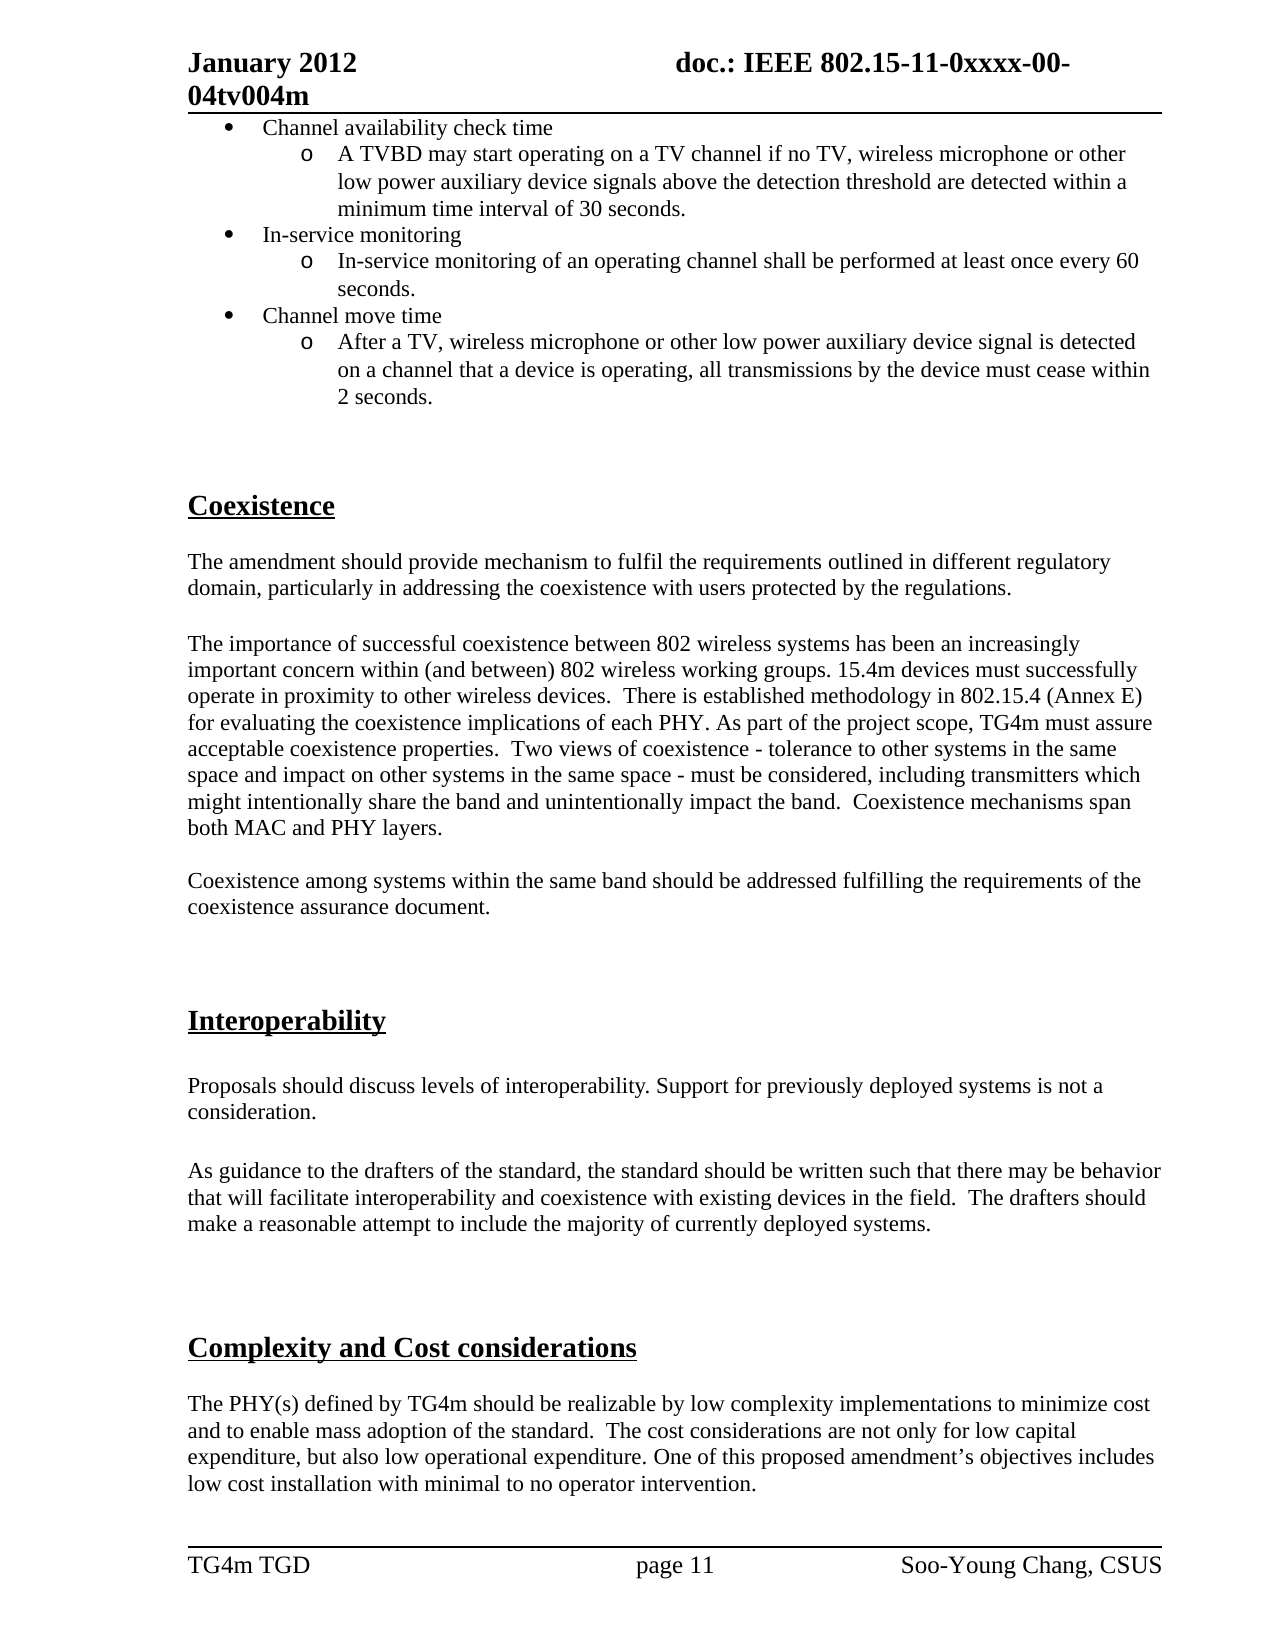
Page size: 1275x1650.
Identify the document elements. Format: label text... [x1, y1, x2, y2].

text Coexistence among systems within the same band should be addressed fulfilling the requirements of the coexistence assurance document. [187, 867, 1162, 919]
subtitle Complexity and Cost considerations [187, 1331, 1162, 1364]
text Coexistence [187, 488, 1162, 522]
text As guidance to the drafters of the standard, the standard should be written such that there may be behavior that will facilitate interoperability and coexistence with existing devices in the field. The drafters should make a reasonable attempt to include the majority of currently deployed systems. [187, 1157, 1162, 1236]
list Channel move time [225, 302, 1162, 328]
text Interoperability [187, 1003, 1162, 1037]
text The importance of successful coexistence between 802 wireless systems has been an increasingly important concern within (and between) 802 wireless working groups. 15.4m devices must successfully operate in proximity to other wireless devices. There is established methodology in 802.15.4 (Annex E) for evaluating the coexistence implications of each PHY. As part of the project scope, TG4m must assure acceptable coexistence properties. Two views of coexistence - tolerance to other systems in the same space and impact on other systems in the same space - must be considered, including transmitters which might intentionally share the band and unintentionally impact the band. Coexistence mechanisms span both MAC and PHY layers. [187, 629, 1162, 840]
text Proposals should discuss levels of interoperability. Support for previously deployed systems is not a consideration. [187, 1072, 1162, 1124]
text The amendment should provide mechanism to fulfil the requirements outlined in different regulatory domain, particularly in addressing the coexistence with users protected by the regulations. [187, 548, 1162, 601]
list After a TV, wireless microphone or other low power auxiliary device signal is detected on a channel that a device is operating, all transmissions by the device must cease within 2 seconds. [300, 328, 1162, 409]
text The PHY(s) defined by TG4m should be realizable by low complexity implementations to minimize cost and to enable mass adoption of the standard. The cost considerations are not only for low capital expenditure, but also low operational expenditure. One of this proposed amendment’s objectives includes low cost installation with minimal to no operator intervention. [187, 1391, 1162, 1496]
list In-service monitoring [225, 221, 1162, 247]
list Channel availability check time [225, 114, 1162, 140]
list In-service monitoring of an operating channel shall be performed at least once every 60 seconds. [300, 247, 1162, 302]
list A TVBD may start operating on a TV channel if no TV, wireless microphone or other low power auxiliary device signals above the detection threshold are detected within a minimum time interval of 30 seconds. [300, 140, 1162, 221]
